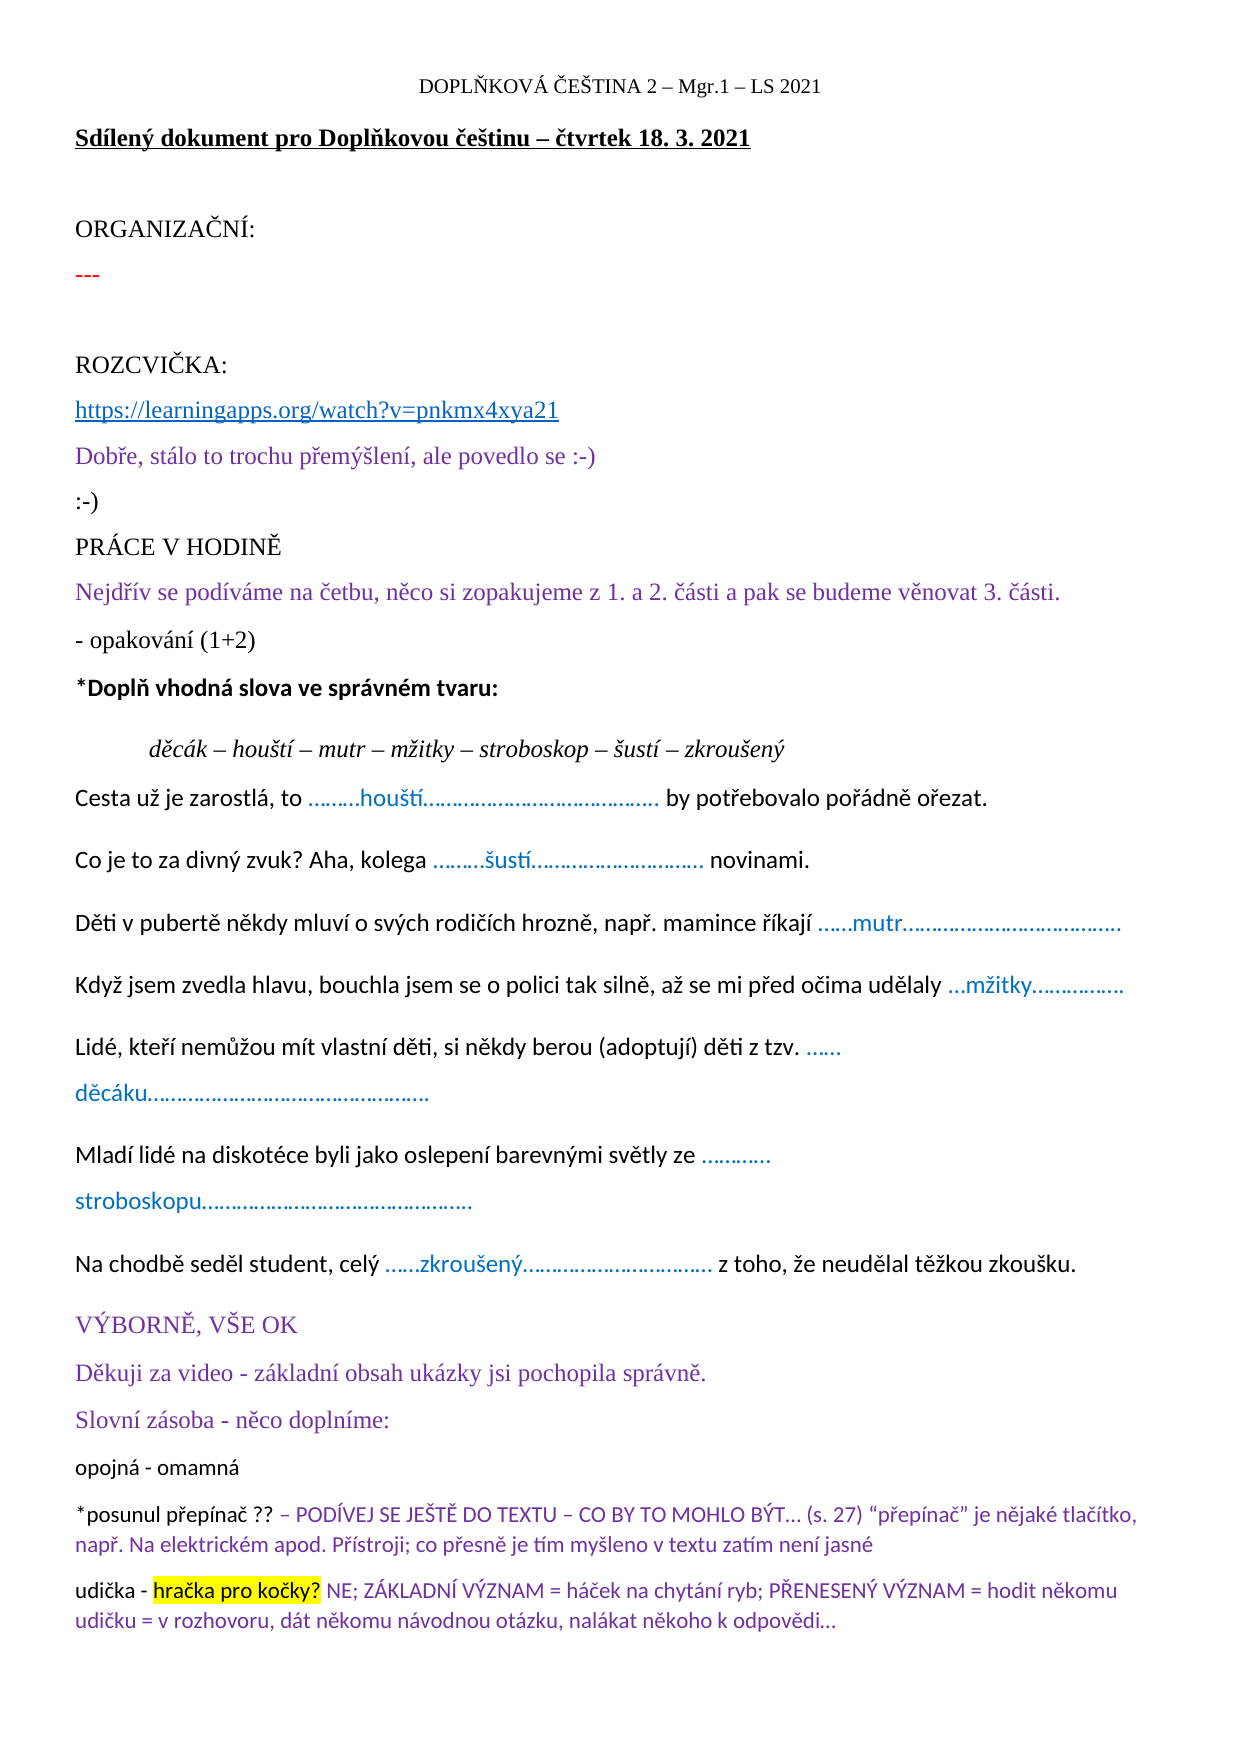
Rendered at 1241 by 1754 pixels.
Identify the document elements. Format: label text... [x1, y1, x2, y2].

text Slovní zásoba - něco doplníme: [75, 1406, 1165, 1434]
text *posunul přepínač ?? – PODÍVEJ SE JEŠTĚ DO TEXTU – CO BY TO MOHLO BÝT… (s. 27) “přepínač” je nějaké tlačítko, např. Na elektrickém apod. Přístroji; co přesně je tím myšleno v textu zatím není jasné [75, 1500, 1165, 1558]
text Co je to za divný zvuk? Aha, kolega ………šustí………………………… novinami. [75, 844, 1165, 875]
text https://learningapps.org/watch?v=pnkmx4xya21 [75, 395, 1165, 424]
text Mladí lidé na diskotéce byli jako oslepení barevnými světly ze …………stroboskopu……………………………………….. [75, 1139, 1165, 1216]
text opojná - omamná [75, 1453, 1165, 1481]
text Když jsem zvedla hlavu, bouchla jsem se o polici tak silně, až se mi před očima udělaly …mžitky……………. [75, 969, 1165, 999]
text Cesta už je zarostlá, to ………houští………………………………….. by potřebovalo pořádně ořezat. [75, 782, 1165, 812]
text Děkuji za video - základní obsah ukázky jsi pochopila správně. [75, 1358, 1165, 1387]
text VÝBORNĚ, VŠE OK [75, 1310, 1165, 1339]
text Sdílený dokument pro Doplňkovou češtinu – čtvrtek 18. 3. 2021 [75, 123, 1165, 152]
text Nejdřív se podíváme na četbu, něco si zopakujeme z 1. a 2. části a pak se budeme věnovat 3. části. [75, 577, 1165, 606]
text děcák – houští – mutr – mžitky – stroboskop – šustí – zkroušený [75, 734, 1165, 763]
text --- [75, 259, 1165, 288]
text Na chodbě seděl student, celý ……zkroušený…………………………… z toho, že neudělal těžkou zkoušku. [75, 1248, 1165, 1278]
text ROZCVIČKA: [75, 350, 1165, 379]
text udička - hračka pro kočky? NE; ZÁKLADNÍ VÝZNAM = háček na chytání ryb; PŘENESENÝ VÝZNAM = hodit někomu udičku = v rozhovoru, dát někomu návodnou otázku, nalákat někoho k odpovědi… [75, 1576, 1165, 1634]
text Děti v pubertě někdy mluví o svých rodičích hrozně, např. mamince říkají ……mutr……………………………….. [75, 907, 1165, 937]
text *Doplň vhodná slova ve správném tvaru: [75, 672, 1165, 703]
text PRÁCE V HODINĚ [75, 532, 1165, 560]
text ORGANIZAČNÍ: [75, 214, 1165, 242]
text Dobře, stálo to trochu přemýšlení, ale povedlo se :-) [75, 441, 1165, 469]
text :-) [75, 486, 1165, 515]
text Lidé, kteří nemůžou mít vlastní děti, si někdy berou (adoptují) děti z tzv. ……děcáku…………………………………………. [75, 1031, 1165, 1108]
text - opakování (1+2) [75, 625, 1165, 653]
